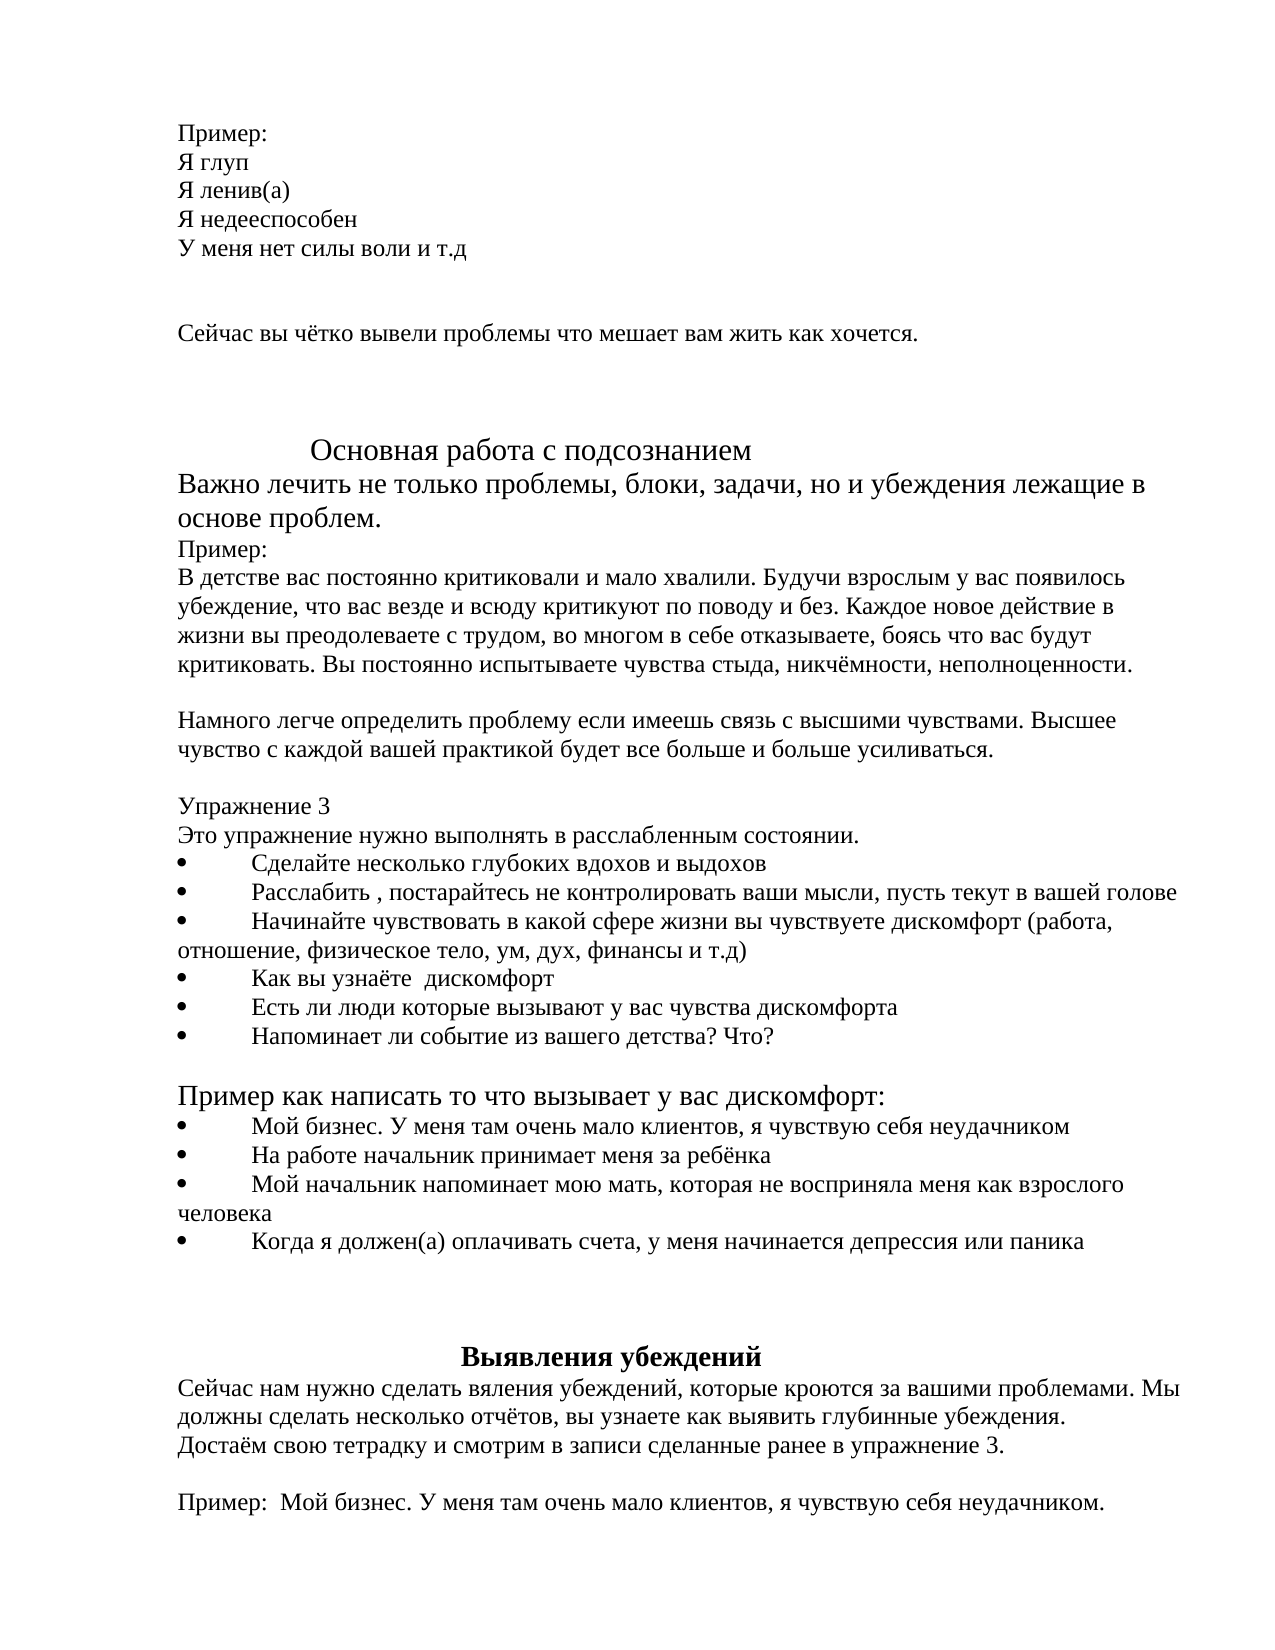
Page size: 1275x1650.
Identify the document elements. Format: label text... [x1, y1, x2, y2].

text Выявления убеждений [177, 1339, 1186, 1373]
list Расслабить , постарайтесь не контролировать ваши мысли, пусть текут в вашей голове [177, 877, 1186, 906]
text Достаём свою тетрадку и смотрим в записи сделанные ранее в упражнение 3. [177, 1430, 1186, 1459]
text Намного легче определить проблему если имеешь связь с высшими чувствами. Высшее чувство с каждой вашей практикой будет все больше и больше усиливаться. [177, 706, 1186, 763]
list Мой бизнес. У меня там очень мало клиентов, я чувствую себя неудачником [177, 1111, 1186, 1140]
list Напоминает ли событие из вашего детства? Что? [177, 1021, 1186, 1050]
text Пример как написать то что вызывает у вас дискомфорт: [177, 1078, 1186, 1111]
text У меня нет силы воли и т.д [177, 233, 1186, 262]
text Я ленив(а) [177, 176, 1186, 204]
list На работе начальник принимает меня за ребёнка [177, 1140, 1186, 1169]
text Сейчас вы чётко вывели проблемы что мешает вам жить как хочется. [177, 318, 1186, 347]
text Пример: [177, 534, 1186, 562]
text В детстве вас постоянно критиковали и мало хвалили. Будучи взрослым у вас появилось убеждение, что вас везде и всюду критикуют по поводу и без. Каждое новое действие в жизни вы преодолеваете с трудом, во многом в себе отказываете, боясь что вас будут критиковать. Вы постоянно испытываете чувства стыда, никчёмности, неполноценности. [177, 562, 1186, 677]
text Пример: [177, 118, 1186, 147]
text Сейчас нам нужно сделать вяления убеждений, которые кроются за вашими проблемами. Мы должны сделать несколько отчётов, вы узнаете как выявить глубинные убеждения. [177, 1373, 1186, 1430]
list Как вы узнаёте дискомфорт [177, 963, 1186, 992]
text Это упражнение нужно выполнять в расслабленным состоянии. [177, 820, 1186, 848]
text Я глуп [177, 147, 1186, 176]
list Начинайте чувствовать в какой сфере жизни вы чувствуете дискомфорт (работа, отношение, физическое тело, ум, дух, финансы и т.д) [177, 906, 1186, 963]
text Я недееспособен [177, 204, 1186, 233]
list Сделайте несколько глубоких вдохов и выдохов [177, 848, 1186, 877]
list Мой начальник напоминает мою мать, которая не восприняла меня как взрослого человека [177, 1169, 1186, 1226]
list Когда я должен(а) оплачивать счета, у меня начинается депрессия или паника [177, 1226, 1186, 1255]
text Пример: Мой бизнес. У меня там очень мало клиентов, я чувствую себя неудачником. [177, 1487, 1186, 1516]
text Упражнение 3 [177, 791, 1186, 820]
list Есть ли люди которые вызывают у вас чувства дискомфорта [177, 992, 1186, 1021]
text Основная работа с подсознанием [177, 431, 1186, 467]
text Важно лечить не только проблемы, блоки, задачи, но и убеждения лежащие в основе проблем. [177, 467, 1186, 534]
